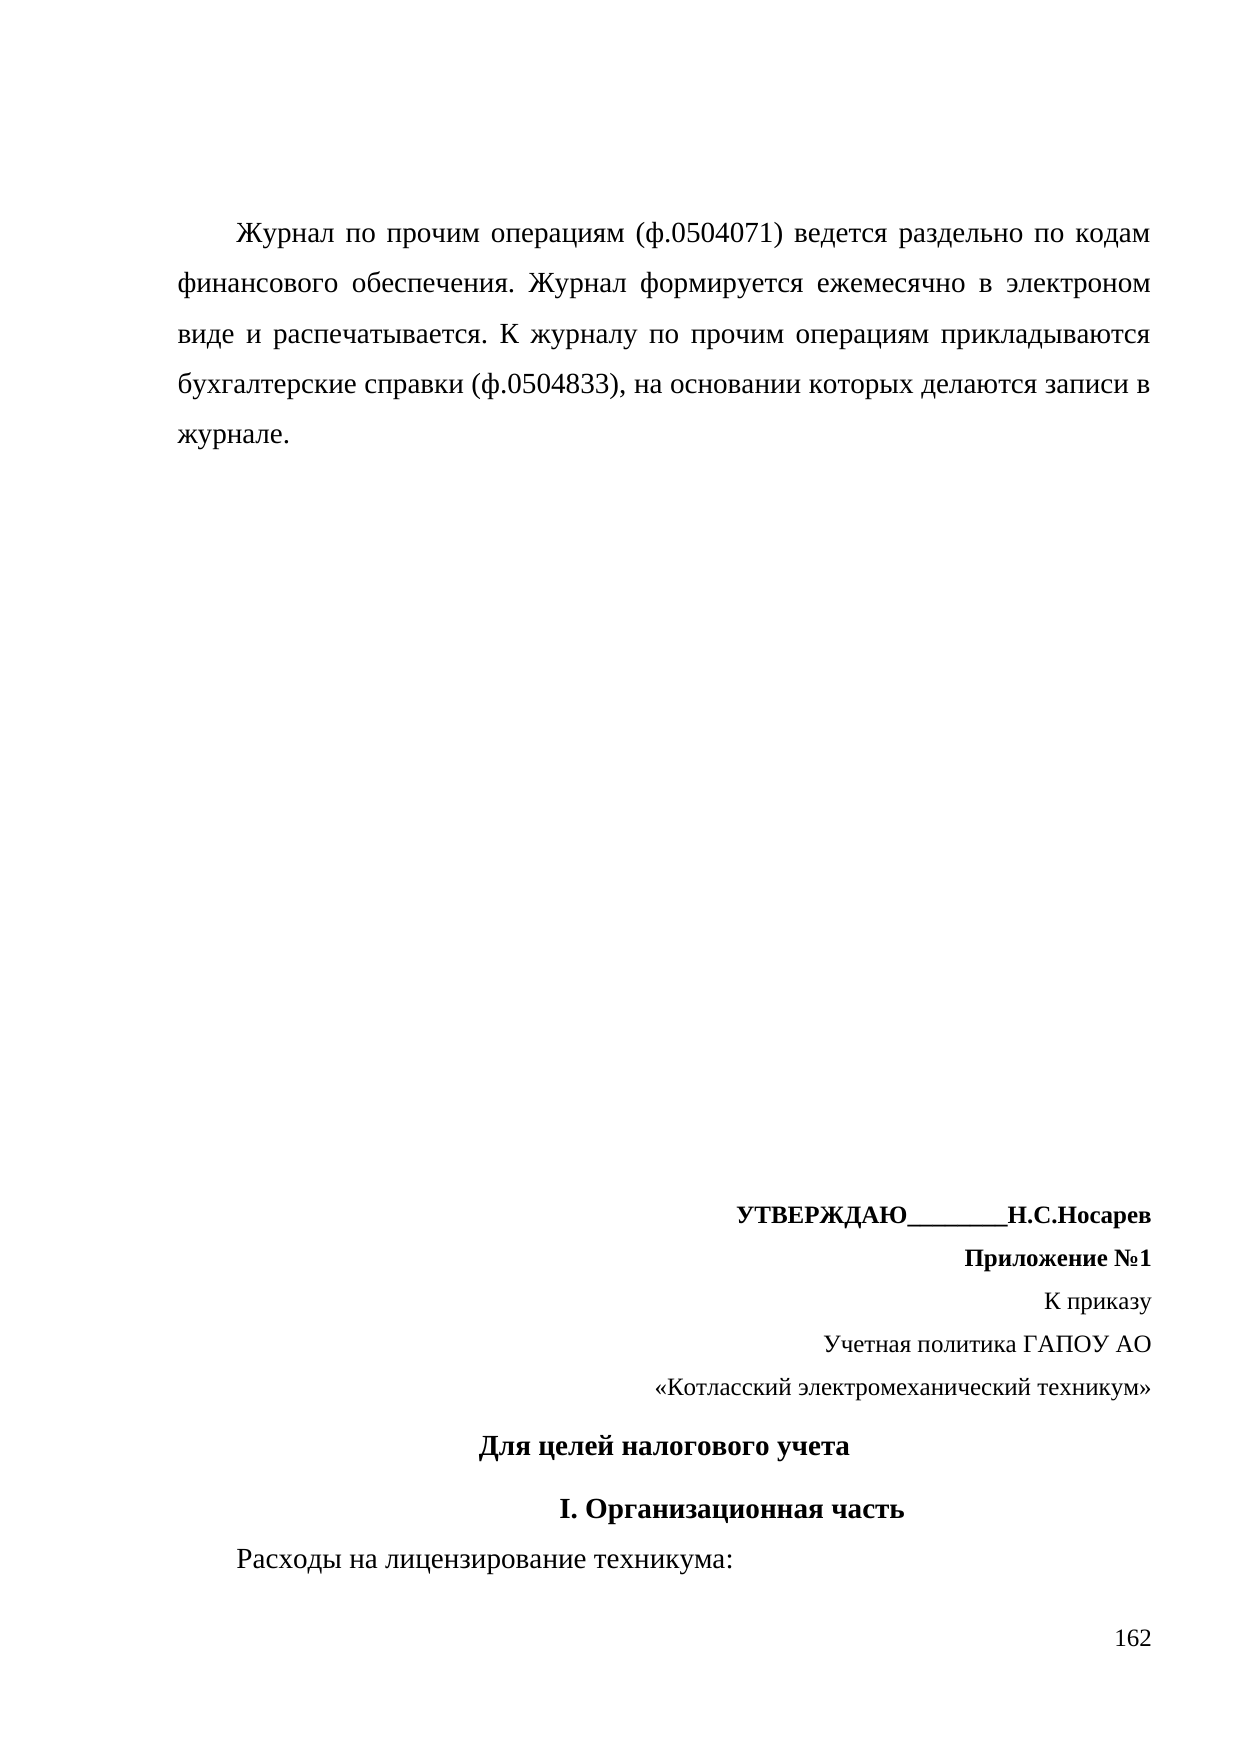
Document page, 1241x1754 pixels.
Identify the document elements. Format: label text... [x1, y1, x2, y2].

text Расходы на лицензирование техникума: [177, 1541, 1152, 1575]
text К приказу Учетная политика ГАПОУ АО [177, 1286, 1152, 1358]
text Для целей налогового учета [177, 1428, 1152, 1462]
text Приложение №1 [177, 1243, 1152, 1272]
text I. Организационная часть [236, 1491, 1152, 1524]
text УТВЕРЖДАЮ________Н.С.Носарев [177, 1200, 1152, 1229]
text Журнал по прочим операциям (ф.0504071) ведется раздельно по кодам финансового обеспечения. Журнал формируется ежемесячно в электроном виде и распечатывается. К журналу по прочим операциям прикладываются бухгалтерские справки (ф.0504833), на основании которых делаются записи в журнале. [177, 215, 1152, 450]
text «Котласский электромеханический техникум» [177, 1372, 1152, 1401]
